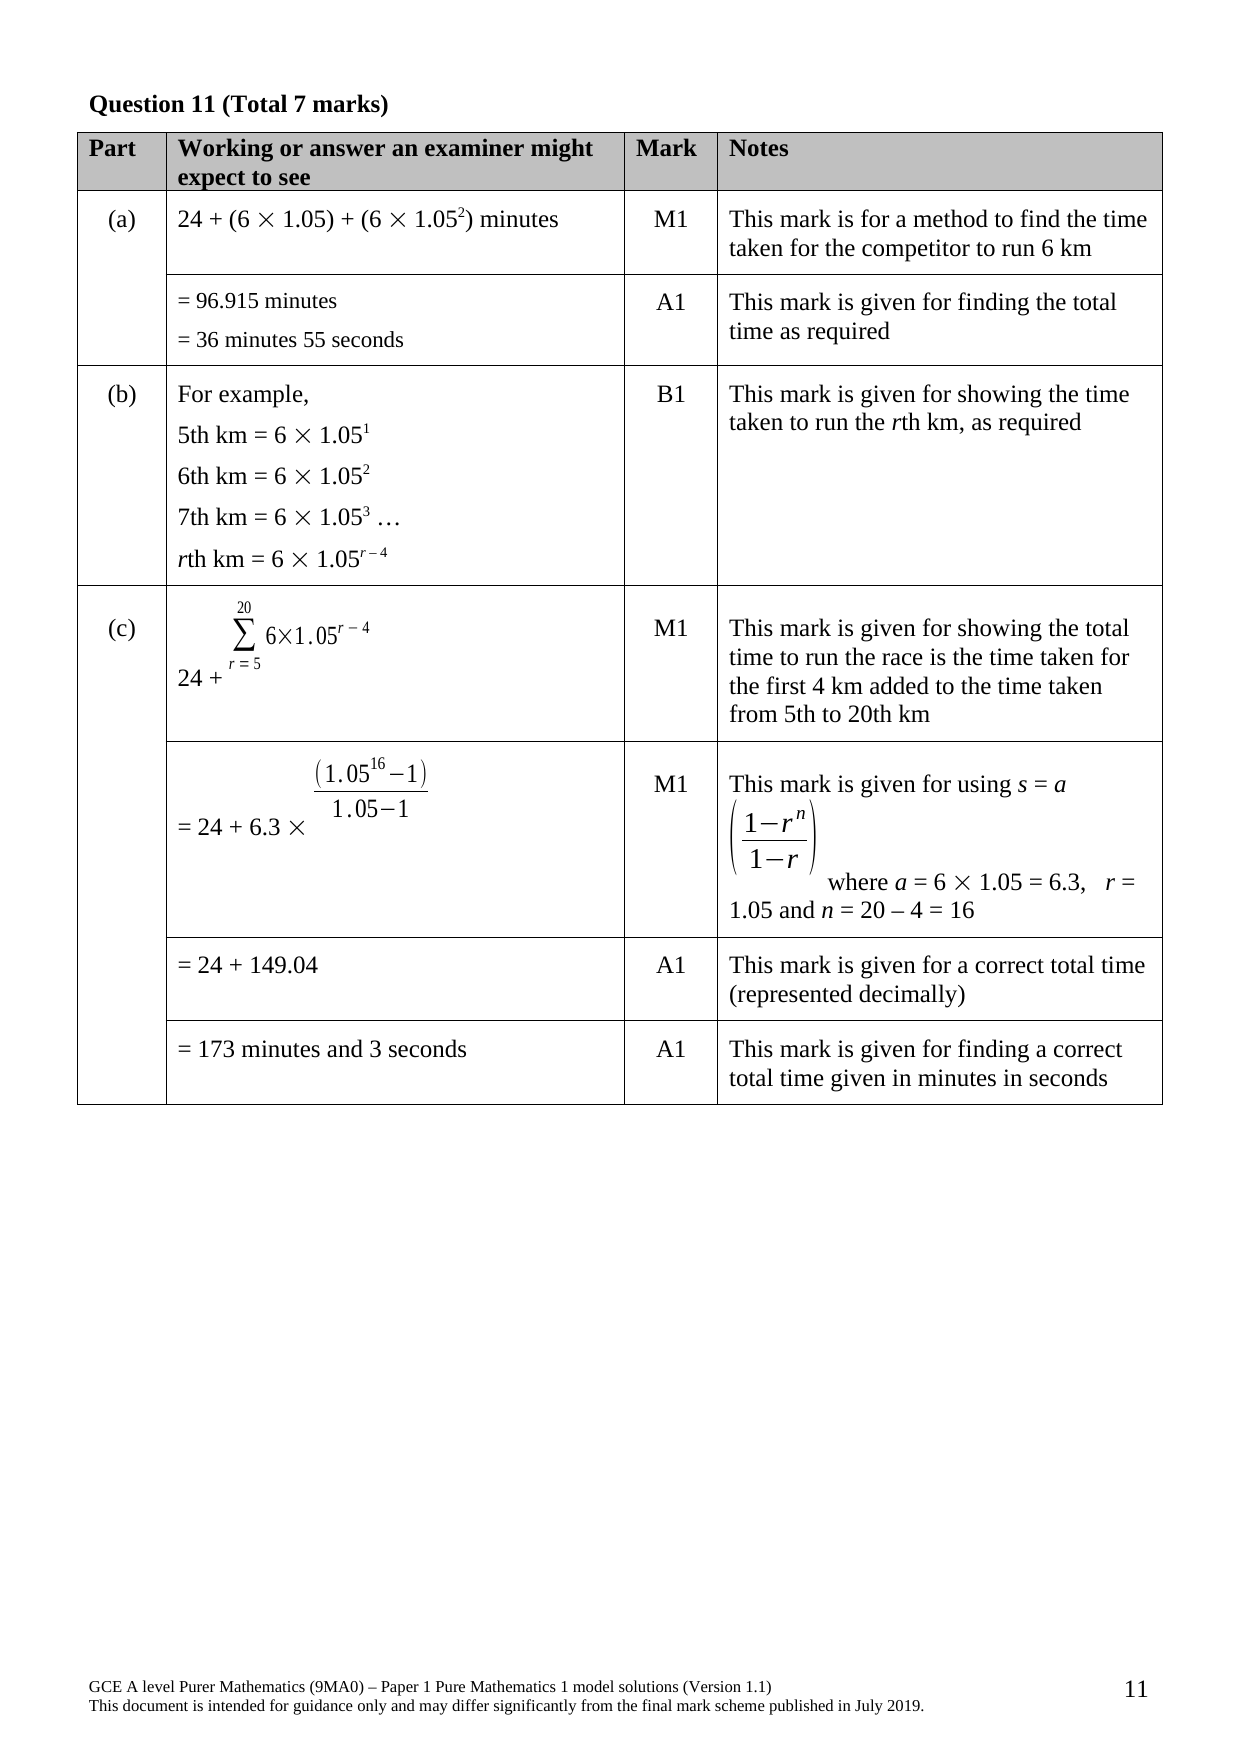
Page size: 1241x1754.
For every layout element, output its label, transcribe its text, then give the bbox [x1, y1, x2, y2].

table_cell (b) [78, 366, 166, 585]
table_cell 24 + [167, 586, 624, 741]
table_cell This mark is given for showing the total time to run the race is the time taken for the first 4 km added to the time taken from 5th to 20th km [718, 586, 1162, 741]
table_cell A1 [625, 275, 717, 365]
table_cell = 24 + 149.04 [167, 938, 624, 1020]
table_cell (a) [78, 191, 166, 365]
table_header Working or answer an examiner might expect to see [167, 133, 624, 190]
table_cell This mark is given for a correct total time (represented decimally) [718, 938, 1162, 1020]
table_cell This mark is given for finding the total time as required [718, 275, 1162, 365]
table_cell This mark is given for showing the time taken to run the rth km, as required [718, 366, 1162, 585]
table_cell This mark is for a method to find the time taken for the competitor to run 6 km [718, 191, 1162, 274]
table_cell M1 [625, 191, 717, 274]
table_cell = 173 minutes and 3 seconds [167, 1021, 624, 1104]
table_cell = 96.915 minutes = 36 minutes 55 seconds [167, 275, 624, 365]
table_cell For example, 5th km = 6 1.051 6th km = 6 1.052 7th km = 6 1.053 … rth km = 6 1.05r – 4 [167, 366, 624, 585]
table_cell 24 + (6 1.05) + (6 1.052) minutes [167, 191, 624, 274]
table_cell B1 [625, 366, 717, 585]
table_cell = 24 + 6.3 [167, 742, 624, 937]
table_cell A1 [625, 938, 717, 1020]
table_header Part [78, 133, 166, 190]
table_header Mark [625, 133, 717, 190]
table_cell M1 [625, 742, 717, 937]
table_cell This mark is given for using s = a where a = 6 1.05 = 6.3, r = 1.05 and n = 20 – 4 = 16 [718, 742, 1162, 937]
table_cell This mark is given for finding a correct total time given in minutes in seconds [718, 1021, 1162, 1104]
table_cell A1 [625, 1021, 717, 1104]
table_cell M1 [625, 586, 717, 741]
text Question 11 (Total 7 marks) [89, 89, 1152, 117]
table_cell (c) [78, 586, 166, 1104]
table_header Notes [718, 133, 1162, 190]
